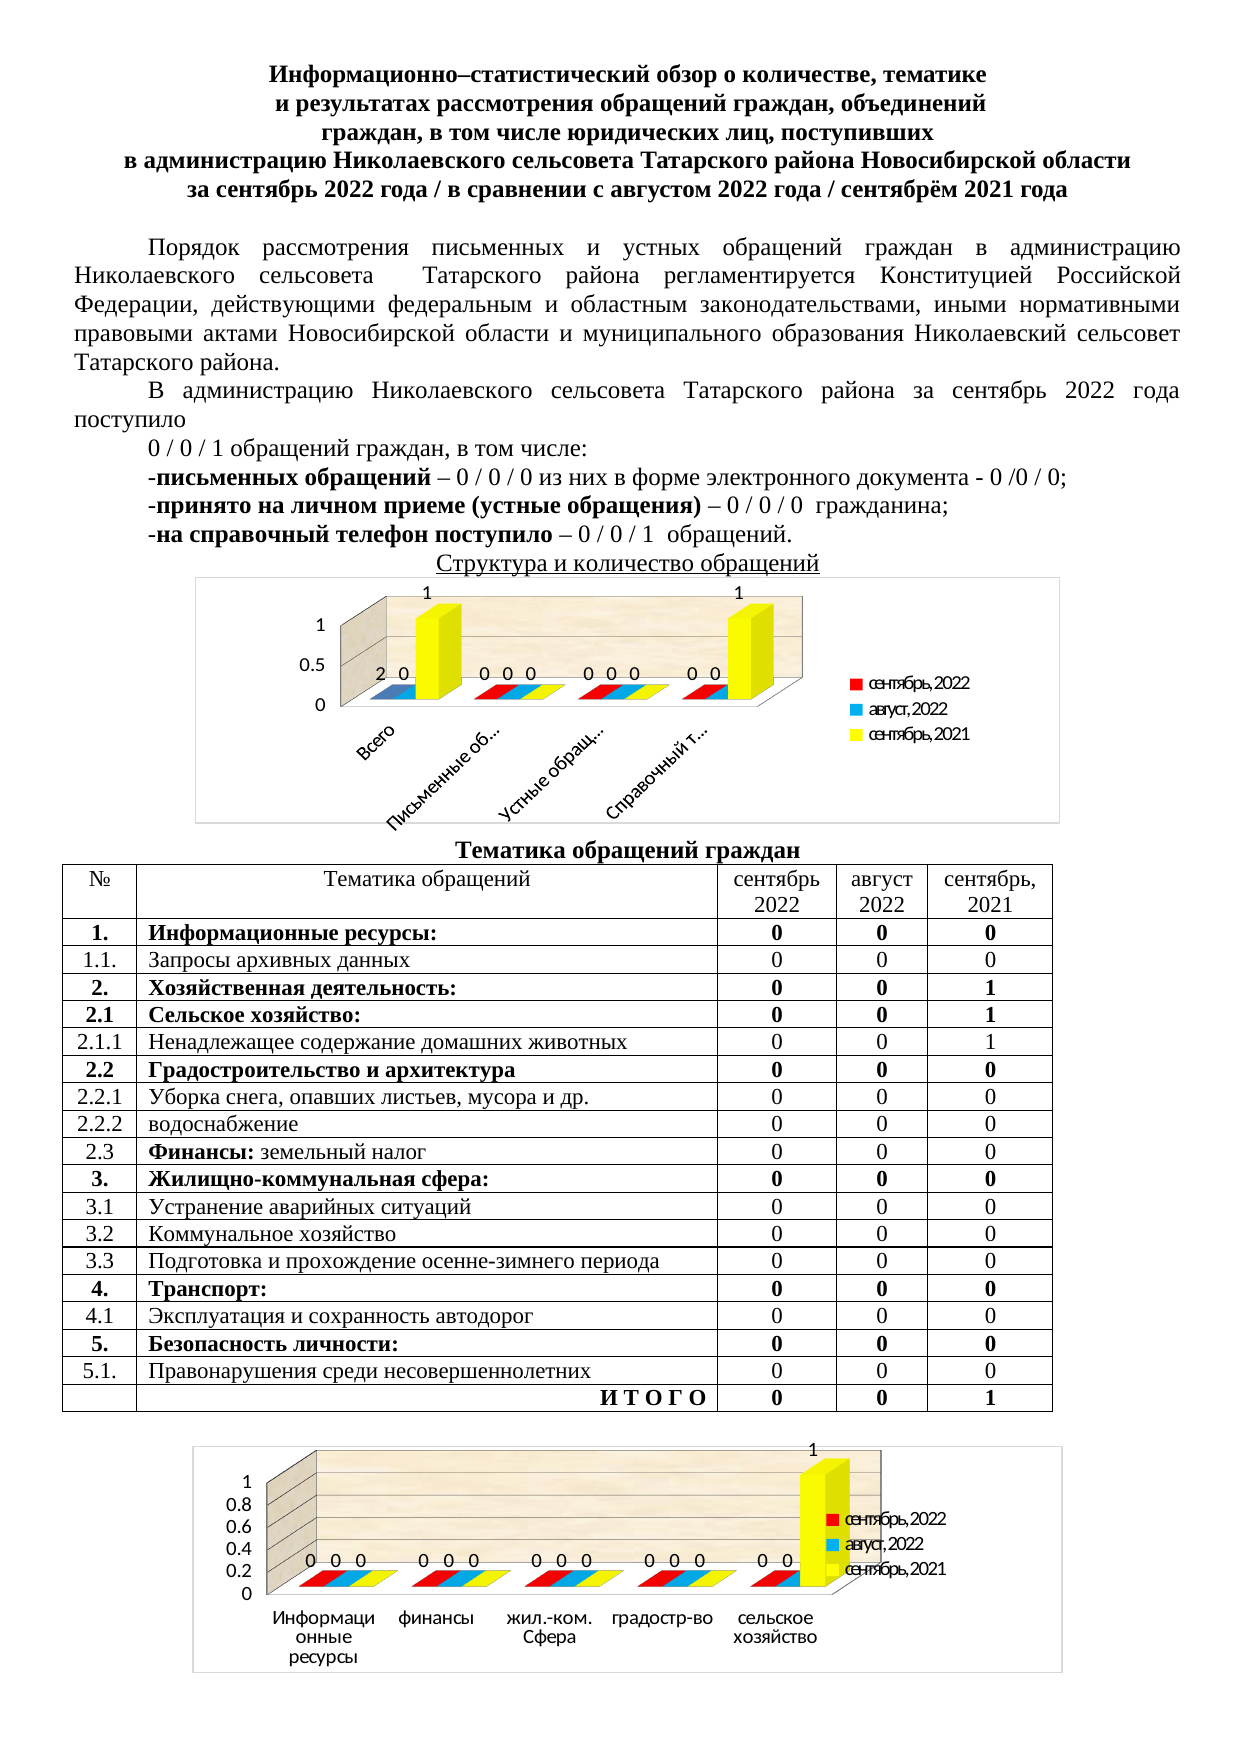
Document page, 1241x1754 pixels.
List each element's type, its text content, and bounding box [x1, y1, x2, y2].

table_cell 0 [718, 919, 836, 945]
table_cell 0 [928, 1357, 1052, 1383]
table_cell 0 [928, 1138, 1052, 1164]
text В администрацию Николаевского сельсовета Татарского района за сентябрь 2022 года поступило [74, 375, 1181, 433]
picture [481, 669, 487, 677]
picture [420, 1555, 426, 1562]
table_cell 0 [718, 974, 836, 1000]
table_cell 0 [928, 946, 1052, 972]
table_cell 0 [837, 1357, 927, 1383]
table_cell Транспорт: [137, 1275, 717, 1301]
picture [558, 1555, 564, 1562]
table_cell 0 [718, 1193, 836, 1219]
table_cell 1.1. [63, 946, 136, 972]
table_cell 2.1.1 [63, 1028, 136, 1055]
table_cell 0 [718, 1138, 836, 1164]
table_cell 4. [63, 1275, 136, 1301]
picture [850, 1542, 880, 1562]
picture [400, 669, 406, 677]
table_cell 0 [837, 1193, 927, 1219]
text Информационно–статистический обзор о количестве, тематике [74, 59, 1181, 88]
table_cell Градостроительство и архитектура [137, 1056, 717, 1082]
text -письменных обращений – 0 / 0 / 0 из них в форме электронного документа - 0 /0 / 0; [74, 462, 1181, 490]
table_cell 3.2 [63, 1220, 136, 1246]
table_cell 0 [928, 1083, 1052, 1109]
picture [712, 669, 718, 677]
picture [784, 1555, 790, 1562]
table_cell Информационные ресурсы: [137, 919, 717, 945]
table_cell 5.1. [63, 1357, 136, 1383]
table_cell 1 [928, 1028, 1052, 1055]
table_cell 0 [837, 1001, 927, 1027]
table_cell 0 [718, 1385, 836, 1411]
picture [631, 669, 637, 677]
table_cell водоснабжение [137, 1111, 717, 1137]
table_cell 0 [718, 1001, 836, 1027]
table_cell Хозяйственная деятельность: [137, 974, 717, 1000]
table_cell [63, 1385, 136, 1411]
table_cell 1 [928, 1001, 1052, 1027]
table_cell 3.3 [63, 1248, 136, 1274]
picture [317, 1450, 880, 1562]
table_cell 0 [837, 1028, 927, 1055]
text граждан, в том числе юридических лиц, поступивших [74, 117, 1181, 145]
picture [646, 1555, 652, 1562]
table_header № [63, 865, 136, 918]
table_cell И Т О Г О [137, 1385, 717, 1411]
table_cell 0 [837, 1220, 927, 1246]
table_cell 0 [718, 946, 836, 972]
picture [445, 1555, 451, 1562]
picture [671, 1555, 677, 1562]
table_cell 0 [928, 1165, 1052, 1192]
picture [585, 669, 591, 677]
table_cell 1 [928, 1385, 1052, 1411]
table_cell 0 [718, 1111, 836, 1137]
table_cell 0 [837, 1083, 927, 1109]
table_cell 0 [928, 1302, 1052, 1329]
table_cell 0 [928, 1111, 1052, 1137]
picture [332, 1555, 338, 1562]
table_cell 0 [718, 1302, 836, 1329]
table_cell 0 [718, 1248, 836, 1274]
table_cell 0 [928, 1248, 1052, 1274]
table_cell 2.2.2 [63, 1111, 136, 1137]
picture [307, 1555, 313, 1566]
table_cell 0 [928, 1193, 1052, 1219]
table_cell Безопасность личности: [137, 1330, 717, 1356]
table_cell 0 [837, 1056, 927, 1082]
table_cell 0 [718, 1357, 836, 1383]
table_cell 0 [928, 1220, 1052, 1246]
text и результатах рассмотрения обращений граждан, объединений [74, 88, 1181, 117]
text Порядок рассмотрения письменных и устных обращений граждан в администрацию Николаевского сельсовета Татарского района регламентируется Конституцией Российской Федерации, действующими федеральным и областным законодательствами, иными нормативными правовыми актами Новосибирской области и муниципального образования Николаевский сельсовет Татарского района. [74, 232, 1181, 375]
picture [268, 1451, 316, 1593]
picture [470, 1555, 476, 1562]
table_cell 0 [718, 1275, 836, 1301]
picture [583, 1555, 589, 1562]
picture [850, 1517, 880, 1547]
text Структура и количество обращений [74, 548, 1181, 577]
table_cell 0 [837, 1248, 927, 1274]
table_cell Устранение аварийных ситуаций [137, 1193, 717, 1219]
table_cell 0 [718, 1220, 836, 1246]
picture [533, 1555, 539, 1562]
text Тематика обращений граждан [74, 835, 1181, 864]
table_cell 1. [63, 919, 136, 945]
table_header август 2022 [837, 865, 927, 918]
table_cell 0 [718, 1056, 836, 1082]
picture [357, 1555, 363, 1562]
picture [759, 1555, 765, 1562]
picture [504, 669, 510, 677]
table_cell Сельское хозяйство: [137, 1001, 717, 1027]
table_cell 2.2.1 [63, 1083, 136, 1109]
table_cell 0 [928, 1330, 1052, 1356]
table_cell 5. [63, 1330, 136, 1356]
table_cell 3.1 [63, 1193, 136, 1219]
picture [527, 669, 533, 677]
table_header Тематика обращений [137, 865, 717, 918]
text -принято на личном приеме (устные обращения) – 0 / 0 / 0 гражданина; [74, 490, 1181, 519]
picture [608, 669, 614, 677]
table_cell Уборка снега, опавших листьев, мусора и др. [137, 1083, 717, 1109]
picture [696, 1555, 702, 1562]
text 0 / 0 / 1 обращений граждан, в том числе: [74, 433, 1181, 462]
text -на справочный телефон поступило – 0 / 0 / 1 обращений. [74, 519, 1181, 548]
table_cell 0 [837, 1138, 927, 1164]
picture [689, 669, 695, 677]
picture [342, 597, 386, 705]
table_cell 2.2 [63, 1056, 136, 1082]
table_cell 0 [837, 919, 927, 945]
table_cell 0 [837, 1111, 927, 1137]
table_cell 0 [718, 1083, 836, 1109]
table_cell 0 [928, 919, 1052, 945]
table_cell 0 [718, 1028, 836, 1055]
text за сентябрь 2022 года / в сравнении с августом 2022 года / сентябрём 2021 года [74, 174, 1181, 203]
table_cell 0 [718, 1165, 836, 1192]
table_cell 4.1 [63, 1302, 136, 1329]
table_cell 2.1 [63, 1001, 136, 1027]
table_cell 0 [837, 1165, 927, 1192]
table_cell 0 [837, 974, 927, 1000]
table_cell 0 [718, 1330, 836, 1356]
table_cell 2.3 [63, 1138, 136, 1164]
picture [387, 597, 802, 677]
table_header сентябрь, 2021 [928, 865, 1052, 918]
table_cell Запросы архивных данных [137, 946, 717, 972]
table_cell Коммунальное хозяйство [137, 1220, 717, 1246]
table_header сентябрь 2022 [718, 865, 836, 918]
table_cell 0 [928, 1275, 1052, 1301]
text в администрацию Николаевского сельсовета Татарского района Новосибирской области [74, 145, 1181, 174]
table_cell 2. [63, 974, 136, 1000]
table_cell 0 [928, 1056, 1052, 1082]
table_cell 0 [837, 1275, 927, 1301]
table_cell 3. [63, 1165, 136, 1192]
table_cell 0 [837, 1385, 927, 1411]
table_cell Подготовка и прохождение осенне-зимнего периода [137, 1248, 717, 1274]
table_cell 0 [837, 1302, 927, 1329]
table_cell Ненадлежащее содержание домашних животных [137, 1028, 717, 1055]
table_cell Правонарушения среди несовершеннолетних [137, 1357, 717, 1383]
table_cell Эксплуатация и сохранность автодорог [137, 1302, 717, 1329]
table_cell 1 [928, 974, 1052, 1000]
table_cell Финансы: земельный налог [137, 1138, 717, 1164]
table_cell 0 [837, 946, 927, 972]
table_cell 0 [837, 1330, 927, 1356]
table_cell Жилищно-коммунальная сфера: [137, 1165, 717, 1192]
